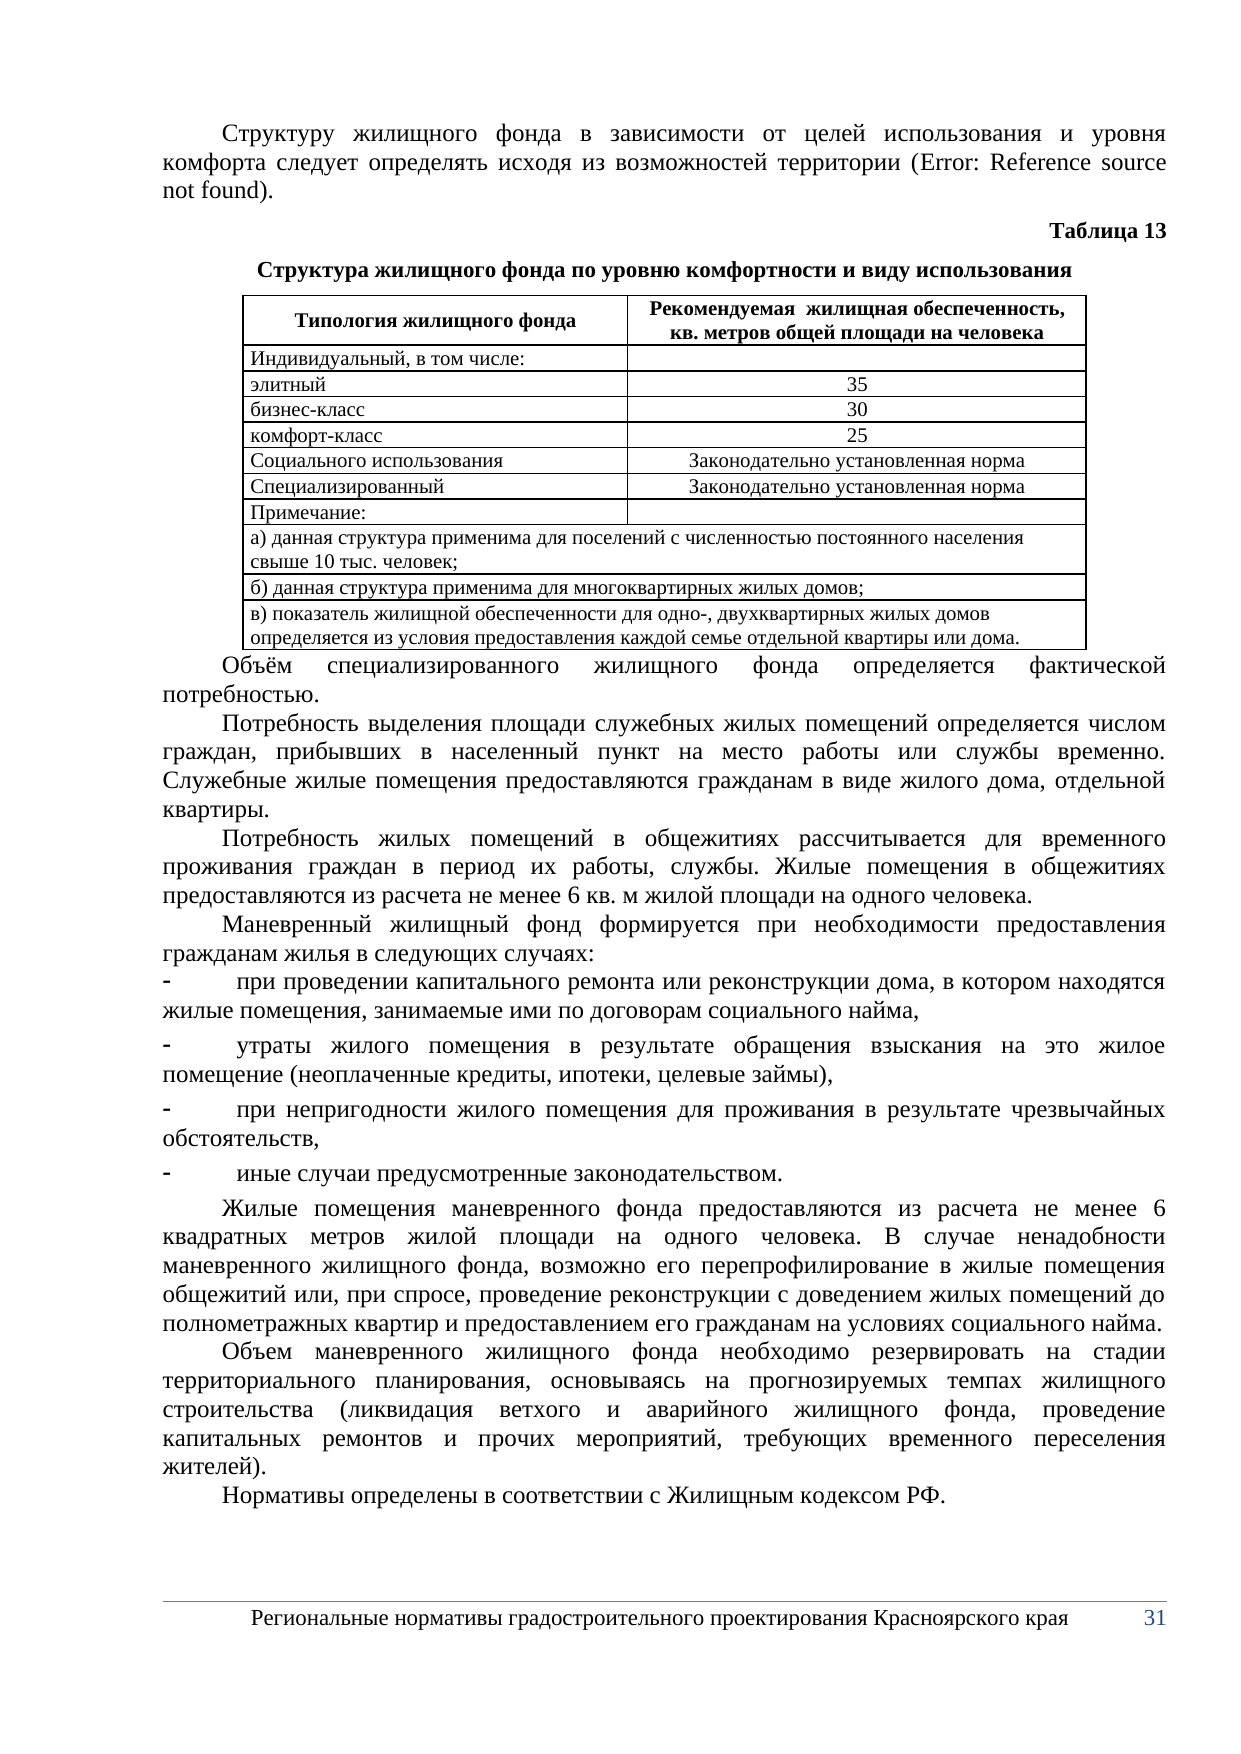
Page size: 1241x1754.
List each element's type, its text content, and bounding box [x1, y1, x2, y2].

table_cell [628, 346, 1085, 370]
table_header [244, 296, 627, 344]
list при непригодности жилого помещения для проживания в результате чрезвычайных обстоятельств, [162, 1094, 1167, 1151]
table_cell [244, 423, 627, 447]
text Потребность жилых помещений в общежитиях рассчитывается для временного проживания граждан в период их работы, службы. Жилые помещения в общежитиях предоставляются из расчета не менее 6 кв. м жилой площади на одного человека. [162, 823, 1167, 909]
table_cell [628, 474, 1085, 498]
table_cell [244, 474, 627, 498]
text Объем маневренного жилищного фонда необходимо резервировать на стадии территориального планирования, основываясь на прогнозируемых темпах жилищного строительства (ликвидация ветхого и аварийного жилищного фонда, проведение капитальных ремонтов и прочих мероприятий, требующих временного переселения жителей). [162, 1336, 1167, 1480]
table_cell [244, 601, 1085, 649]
list при проведении капитального ремонта или реконструкции дома, в котором находятся жилые помещения, занимаемые ими по договорам социального найма, [162, 966, 1167, 1024]
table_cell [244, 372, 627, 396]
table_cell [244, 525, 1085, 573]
text Жилые помещения маневренного фонда предоставляются из расчета не менее 6 квадратных метров жилой площади на одного человека. В случае ненадобности маневренного жилищного фонда, возможно его перепрофилирование в жилые помещения общежитий или, при спросе, проведение реконструкции с доведением жилых помещений до полнометражных квартир и предоставлением его гражданам на условиях социального найма. [162, 1193, 1167, 1336]
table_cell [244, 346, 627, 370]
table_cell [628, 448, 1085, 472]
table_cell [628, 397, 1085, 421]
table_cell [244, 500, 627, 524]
list иные случаи предусмотренные законодательством. [162, 1158, 1167, 1186]
text Маневренный жилищный фонд формируется при необходимости предоставления гражданам жилья в следующих случаях: [162, 909, 1167, 966]
text Нормативы определены в соответствии с Жилищным кодексом РФ. [162, 1480, 1167, 1509]
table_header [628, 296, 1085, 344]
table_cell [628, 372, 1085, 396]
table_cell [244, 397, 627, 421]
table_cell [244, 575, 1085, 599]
text Объём специализированного жилищного фонда определяется фактической потребностью. [162, 650, 1167, 708]
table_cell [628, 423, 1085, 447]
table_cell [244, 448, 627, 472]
text Потребность выделения площади служебных жилых помещений определяется числом граждан, прибывших в населенный пункт на место работы или службы временно. Служебные жилые помещения предоставляются гражданам в виде жилого дома, отдельной квартиры. [162, 708, 1167, 823]
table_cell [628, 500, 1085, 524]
list утраты жилого помещения в результате обращения взыскания на это жилое помещение (неоплаченные кредиты, ипотеки, целевые займы), [162, 1030, 1167, 1088]
text Структура жилищного фонда по уровню комфортности и виду использования [162, 256, 1167, 282]
